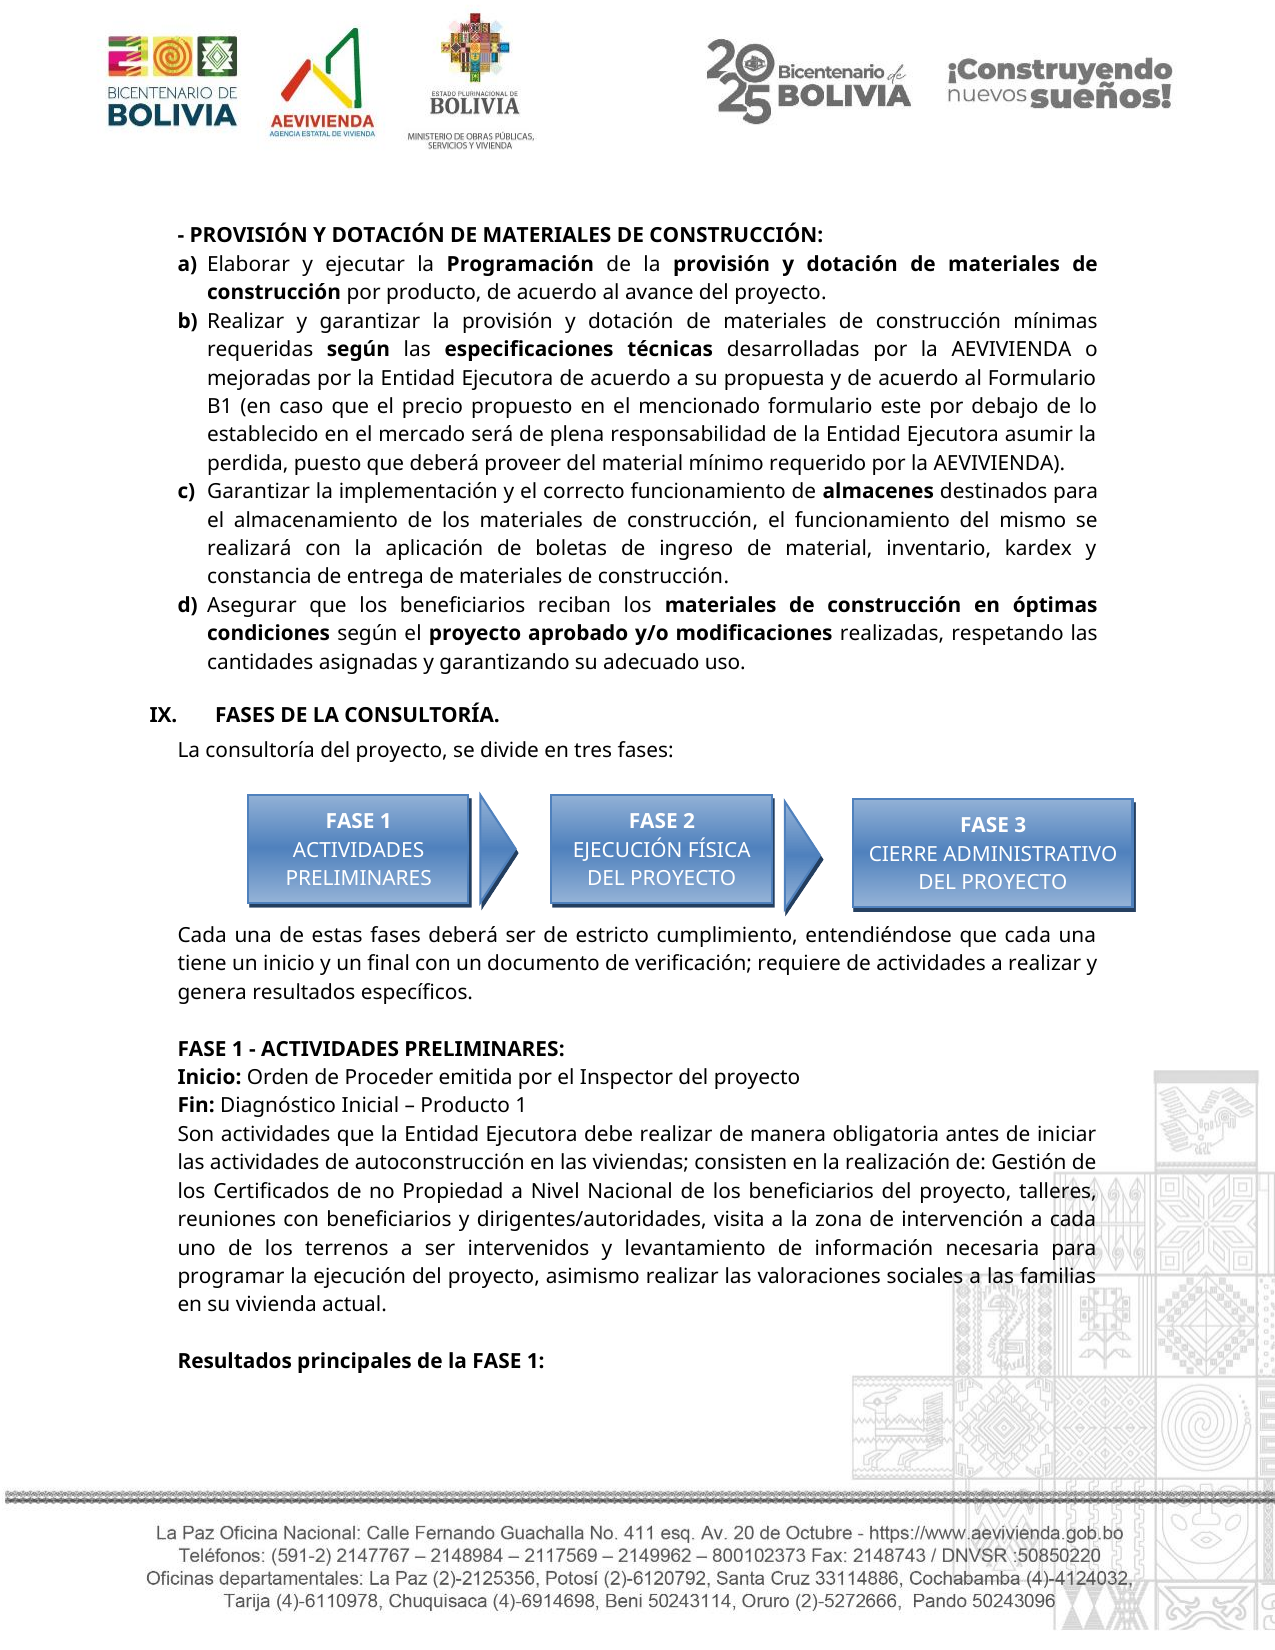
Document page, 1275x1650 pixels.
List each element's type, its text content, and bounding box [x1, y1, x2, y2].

text FASE 1 - ACTIVIDADES PRELIMINARES: [177, 1034, 1098, 1062]
list Realizar y garantizar la provisión y dotación de materiales de construcción mínimas requeridas según las especificaciones técnicas desarrolladas por la AEVIVIENDA o mejoradas por la Entidad Ejecutora de acuerdo a su propuesta y de acuerdo al Formulario B1 (en caso que el precio propuesto en el mencionado formulario este por debajo de lo establecido en el mercado será de plena responsabilidad de la Entidad Ejecutora asumir la perdida, puesto que deberá proveer del material mínimo requerido por la AEVIVIENDA). [177, 306, 1098, 476]
list Elaborar y ejecutar la Programación de la provisión y dotación de materiales de construcción por producto, de acuerdo al avance del proyecto. [177, 249, 1098, 306]
text Son actividades que la Entidad Ejecutora debe realizar de manera obligatoria antes de iniciar las actividades de autoconstrucción en las viviendas; consisten en la realización de: Gestión de los Certificados de no Propiedad a Nivel Nacional de los beneficiarios del proyecto, talleres, reuniones con beneficiarios y dirigentes/autoridades, visita a la zona de intervención a cada uno de los terrenos a ser intervenidos y levantamiento de información necesaria para programar la ejecución del proyecto, asimismo realizar las valoraciones sociales a las familias en su vivienda actual. [177, 1119, 1098, 1318]
picture [1, 0, 1275, 1631]
list Garantizar la implementación y el correcto funcionamiento de almacenes destinados para el almacenamiento de los materiales de construcción, el funcionamiento del mismo se realizará con la aplicación de boletas de ingreso de material, inventario, kardex y constancia de entrega de materiales de construcción. [177, 476, 1098, 590]
list FASES DE LA CONSULTORÍA. [177, 700, 1098, 729]
text Cada una de estas fases deberá ser de estricto cumplimiento, entendiéndose que cada una tiene un inicio y un final con un documento de verificación; requiere de actividades a realizar y genera resultados específicos. [177, 920, 1098, 1005]
text Inicio: Orden de Proceder emitida por el Inspector del proyecto [177, 1062, 1098, 1091]
text Resultados principales de la FASE 1: [177, 1346, 1098, 1375]
text La consultoría del proyecto, se divide en tres fases: [177, 735, 1098, 763]
text - PROVISIÓN Y DOTACIÓN DE MATERIALES DE CONSTRUCCIÓN: [177, 220, 1098, 249]
text Fin: Diagnóstico Inicial – Producto 1 [177, 1091, 1098, 1119]
list Asegurar que los beneficiarios reciban los materiales de construcción en óptimas condiciones según el proyecto aprobado y/o modificaciones realizadas, respetando las cantidades asignadas y garantizando su adecuado uso. [177, 590, 1098, 675]
